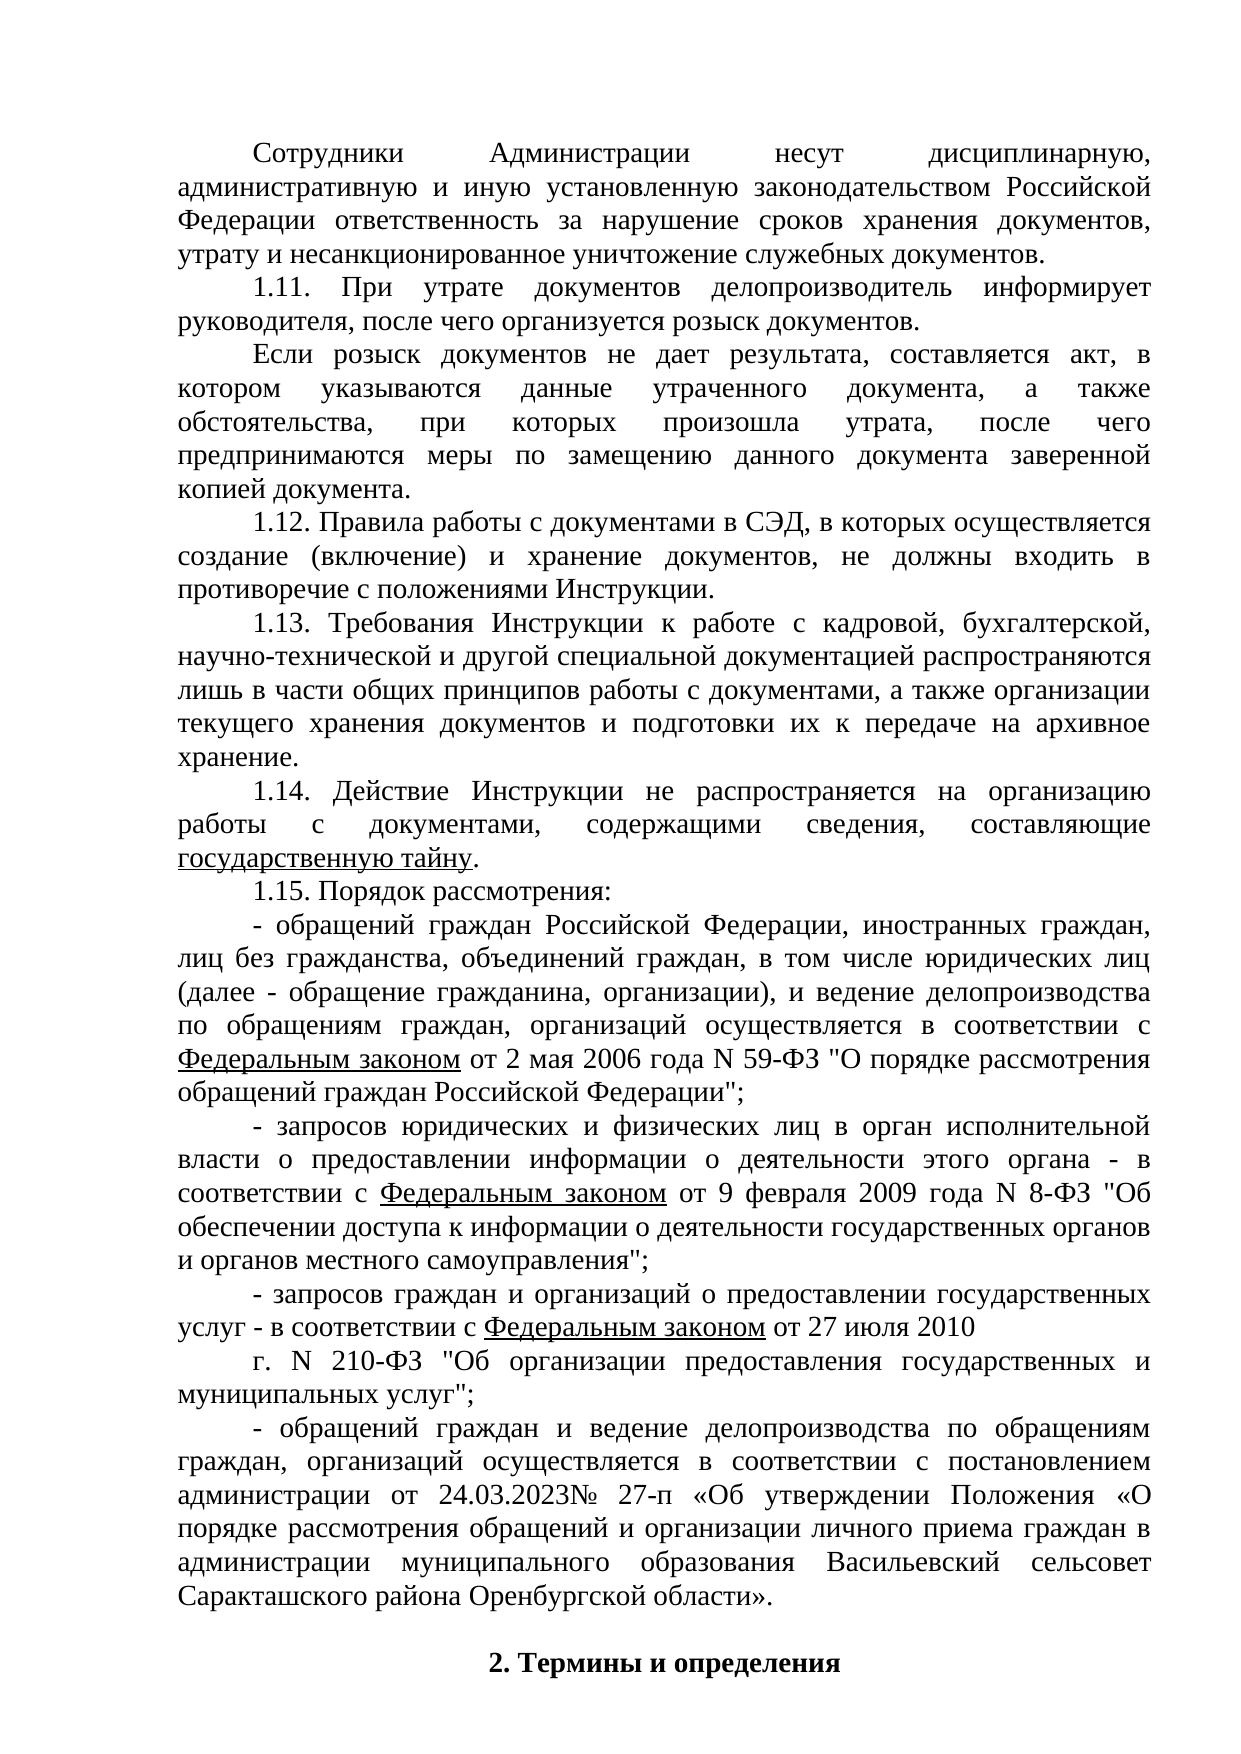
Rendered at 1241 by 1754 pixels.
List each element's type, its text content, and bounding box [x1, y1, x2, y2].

text 1.14. Действие Инструкции не распространяется на организацию работы с документами, содержащими сведения, составляющие государственную тайну. [177, 773, 1152, 873]
text - запросов граждан и организаций о предоставлении государственных услуг - в соответствии с Федеральным законом от 27 июля 2010 [177, 1276, 1152, 1343]
text г. N 210-ФЗ "Об организации предоставления государственных и муниципальных услуг"; [177, 1343, 1152, 1410]
text - обращений граждан Российской Федерации, иностранных граждан, лиц без гражданства, объединений граждан, в том числе юридических лиц (далее - обращение гражданина, организации), и ведение делопроизводства по обращениям граждан, организаций осуществляется в соответствии с Федеральным законом от 2 мая 2006 года N 59-ФЗ "О порядке рассмотрения обращений граждан Российской Федерации"; [177, 907, 1152, 1108]
text 1.11. При утрате документов делопроизводитель информирует руководителя, после чего организуется розыск документов. [177, 269, 1152, 337]
text 1.15. Порядок рассмотрения: [177, 873, 1152, 907]
text 2. Термины и определения [177, 1645, 1152, 1678]
text 1.12. Правила работы с документами в СЭД, в которых осуществляется создание (включение) и хранение документов, не должны входить в противоречие с положениями Инструкции. [177, 504, 1152, 605]
text - запросов юридических и физических лиц в орган исполнительной власти о предоставлении информации о деятельности этого органа - в соответствии с Федеральным законом от 9 февраля 2009 года N 8-ФЗ "Об обеспечении доступа к информации о деятельности государственных органов и органов местного самоуправления"; [177, 1108, 1152, 1276]
text 1.13. Требования Инструкции к работе с кадровой, бухгалтерской, научно-технической и другой специальной документацией распространяются лишь в части общих принципов работы с документами, а также организации текущего хранения документов и подготовки их к передаче на архивное хранение. [177, 605, 1152, 773]
text - обращений граждан и ведение делопроизводства по обращениям граждан, организаций осуществляется в соответствии с постановлением администрации от 24.03.2023№ 27-п «Об утверждении Положения «О порядке рассмотрения обращений и организации личного приема граждан в администрации муниципального образования Васильевский сельсовет Саракташского района Оренбургской области». [177, 1410, 1152, 1611]
text Сотрудники Администрации несут дисциплинарную, административную и иную установленную законодательством Российской Федерации ответственность за нарушение сроков хранения документов, утрату и несанкционированное уничтожение служебных документов. [177, 135, 1152, 269]
text Если розыск документов не дает результата, составляется акт, в котором указываются данные утраченного документа, а также обстоятельства, при которых произошла утрата, после чего предпринимаются меры по замещению данного документа заверенной копией документа. [177, 337, 1152, 504]
